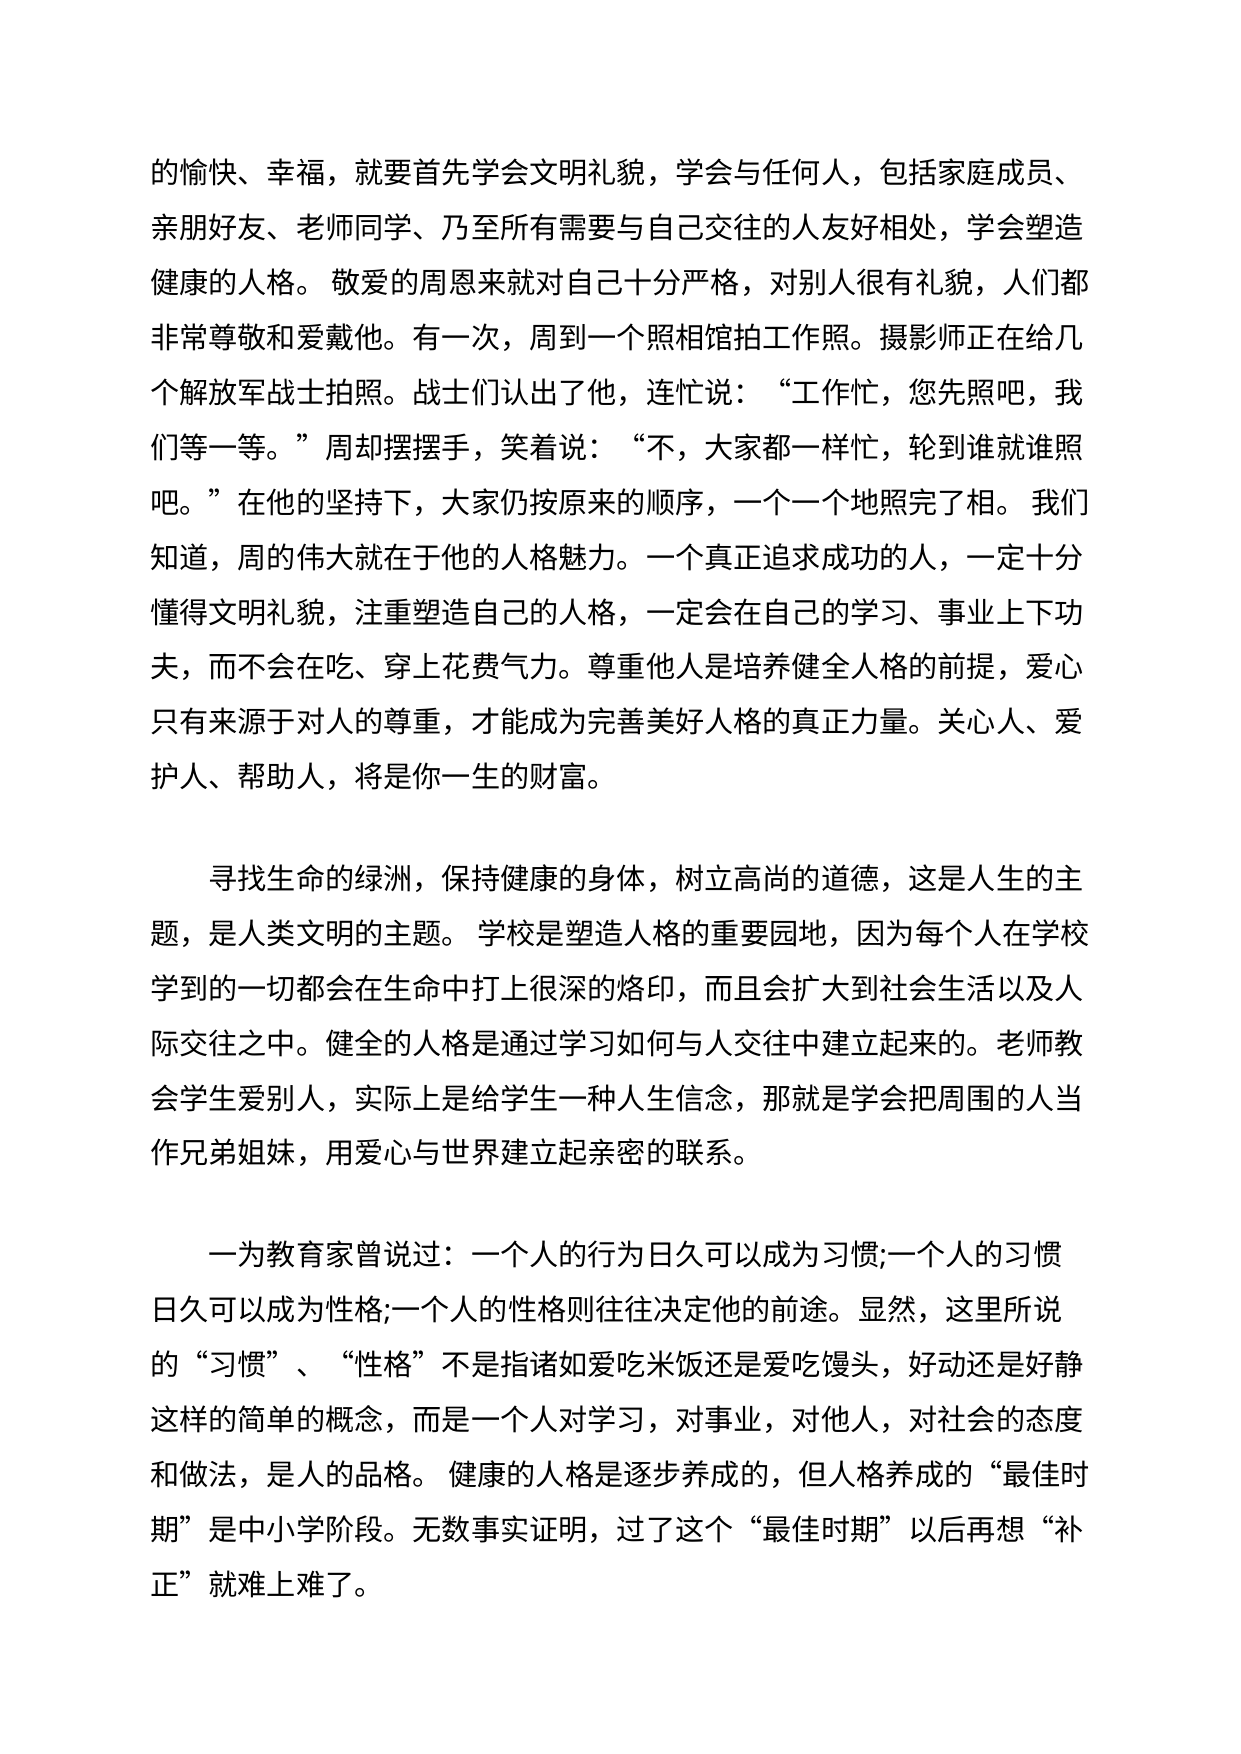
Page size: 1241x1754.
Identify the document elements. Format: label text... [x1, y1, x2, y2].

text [150, 150, 1090, 796]
text 寻找生命的绿洲，保持健康的身体，树立高尚的道德，这是人生的主题，是人类文明的主题。 学校是塑造人格的重要园地，因为每个人在学校学到的一切都会在生命中打上很深的烙印，而且会扩大到社会生活以及人际交往之中。健全的人格是通过学习如何与人交往中建立起来的。老师教会学生爱别人，实际上是给学生一种人生信念，那就是学会把周围的人当作兄弟姐妹，用爱心与世界建立起亲密的联系。 [150, 856, 1090, 1172]
text 一为教育家曾说过：一个人的行为日久可以成为习惯;一个人的习惯日久可以成为性格;一个人的性格则往往决定他的前途。显然，这里所说的“习惯”、“性格”不是指诸如爱吃米饭还是爱吃馒头，好动还是好静这样的简单的概念，而是一个人对学习，对事业，对他人，对社会的态度和做法，是人的品格。 健康的人格是逐步养成的，但人格养成的“最佳时期”是中小学阶段。无数事实证明，过了这个“最佳时期”以后再想“补正”就难上难了。 [150, 1232, 1090, 1604]
